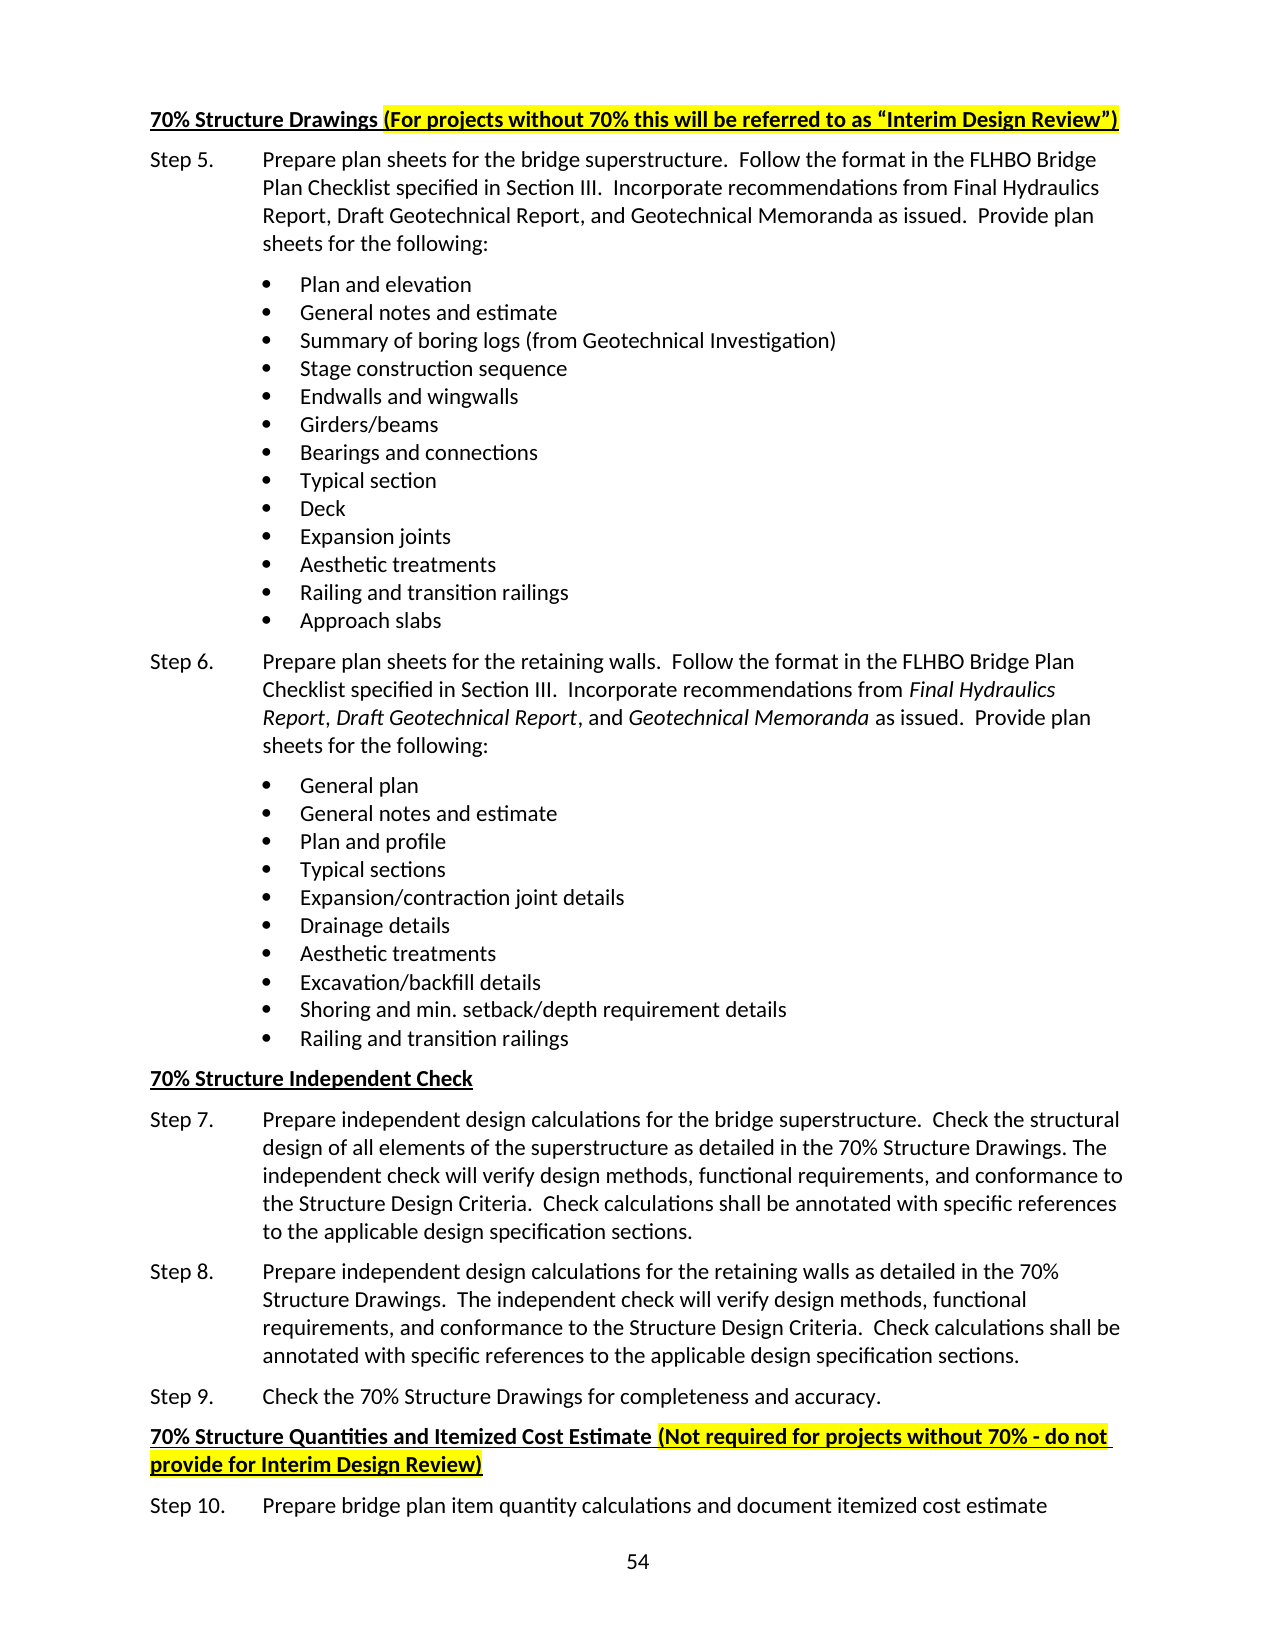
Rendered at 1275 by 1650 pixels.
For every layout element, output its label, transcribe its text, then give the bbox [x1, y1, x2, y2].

list Excavation/backfill details [262, 968, 1125, 996]
list Plan and elevation [262, 270, 1125, 298]
subtitle 70% Structure Quantities and Itemized Cost Estimate (Not required for projects without 70% - do not provide for Interim Design Review) [150, 1422, 1125, 1478]
subtitle 70% Structure Independent Check [150, 1064, 1125, 1092]
text Prepare plan sheets for the retaining walls. Follow the format in the FLHBO Bridge Plan Checklist specified in Section III. Incorporate recommendations from Final Hydraulics Report, Draft Geotechnical Report, and Geotechnical Memoranda as issued. Provide plan sheets for the following: [150, 647, 1125, 759]
list Typical section [262, 466, 1125, 494]
list General notes and estimate [262, 298, 1125, 326]
list Stage construction sequence [262, 354, 1125, 382]
list Drainage details [262, 912, 1125, 939]
list Expansion joints [262, 522, 1125, 550]
list Bearings and connections [262, 438, 1125, 466]
list Expansion/contraction joint details [262, 883, 1125, 912]
text Prepare independent design calculations for the retaining walls as detailed in the 70% Structure Drawings. The independent check will verify design methods, functional requirements, and conformance to the Structure Design Criteria. Check calculations shall be annotated with specific references to the applicable design specification sections. [150, 1257, 1125, 1369]
list General plan [262, 771, 1125, 799]
list Deck [262, 494, 1125, 522]
text Prepare independent design calculations for the bridge superstructure. Check the structural design of all elements of the superstructure as detailed in the 70% Structure Drawings. The independent check will verify design methods, functional requirements, and conformance to the Structure Design Criteria. Check calculations shall be annotated with specific references to the applicable design specification sections. [150, 1105, 1125, 1245]
list Endwalls and wingwalls [262, 382, 1125, 410]
list Railing and transition railings [262, 1024, 1125, 1052]
text Check the 70% Structure Drawings for completeness and accuracy. [150, 1382, 1125, 1410]
list Girders/beams [262, 410, 1125, 438]
list Plan and profile [262, 827, 1125, 856]
list Railing and transition railings [262, 578, 1125, 606]
list Typical sections [262, 856, 1125, 883]
list Summary of boring logs (from Geotechnical Investigation) [262, 326, 1125, 354]
text Prepare bridge plan item quantity calculations and document itemized cost estimate [150, 1491, 1125, 1519]
list Shoring and min. setback/depth requirement details [262, 996, 1125, 1024]
list General notes and estimate [262, 799, 1125, 827]
list Aesthetic treatments [262, 550, 1125, 578]
list Aesthetic treatments [262, 939, 1125, 968]
text Prepare plan sheets for the bridge superstructure. Follow the format in the FLHBO Bridge Plan Checklist specified in Section III. Incorporate recommendations from Final Hydraulics Report, Draft Geotechnical Report, and Geotechnical Memoranda as issued. Provide plan sheets for the following: [150, 146, 1125, 258]
list Approach slabs [262, 606, 1125, 634]
